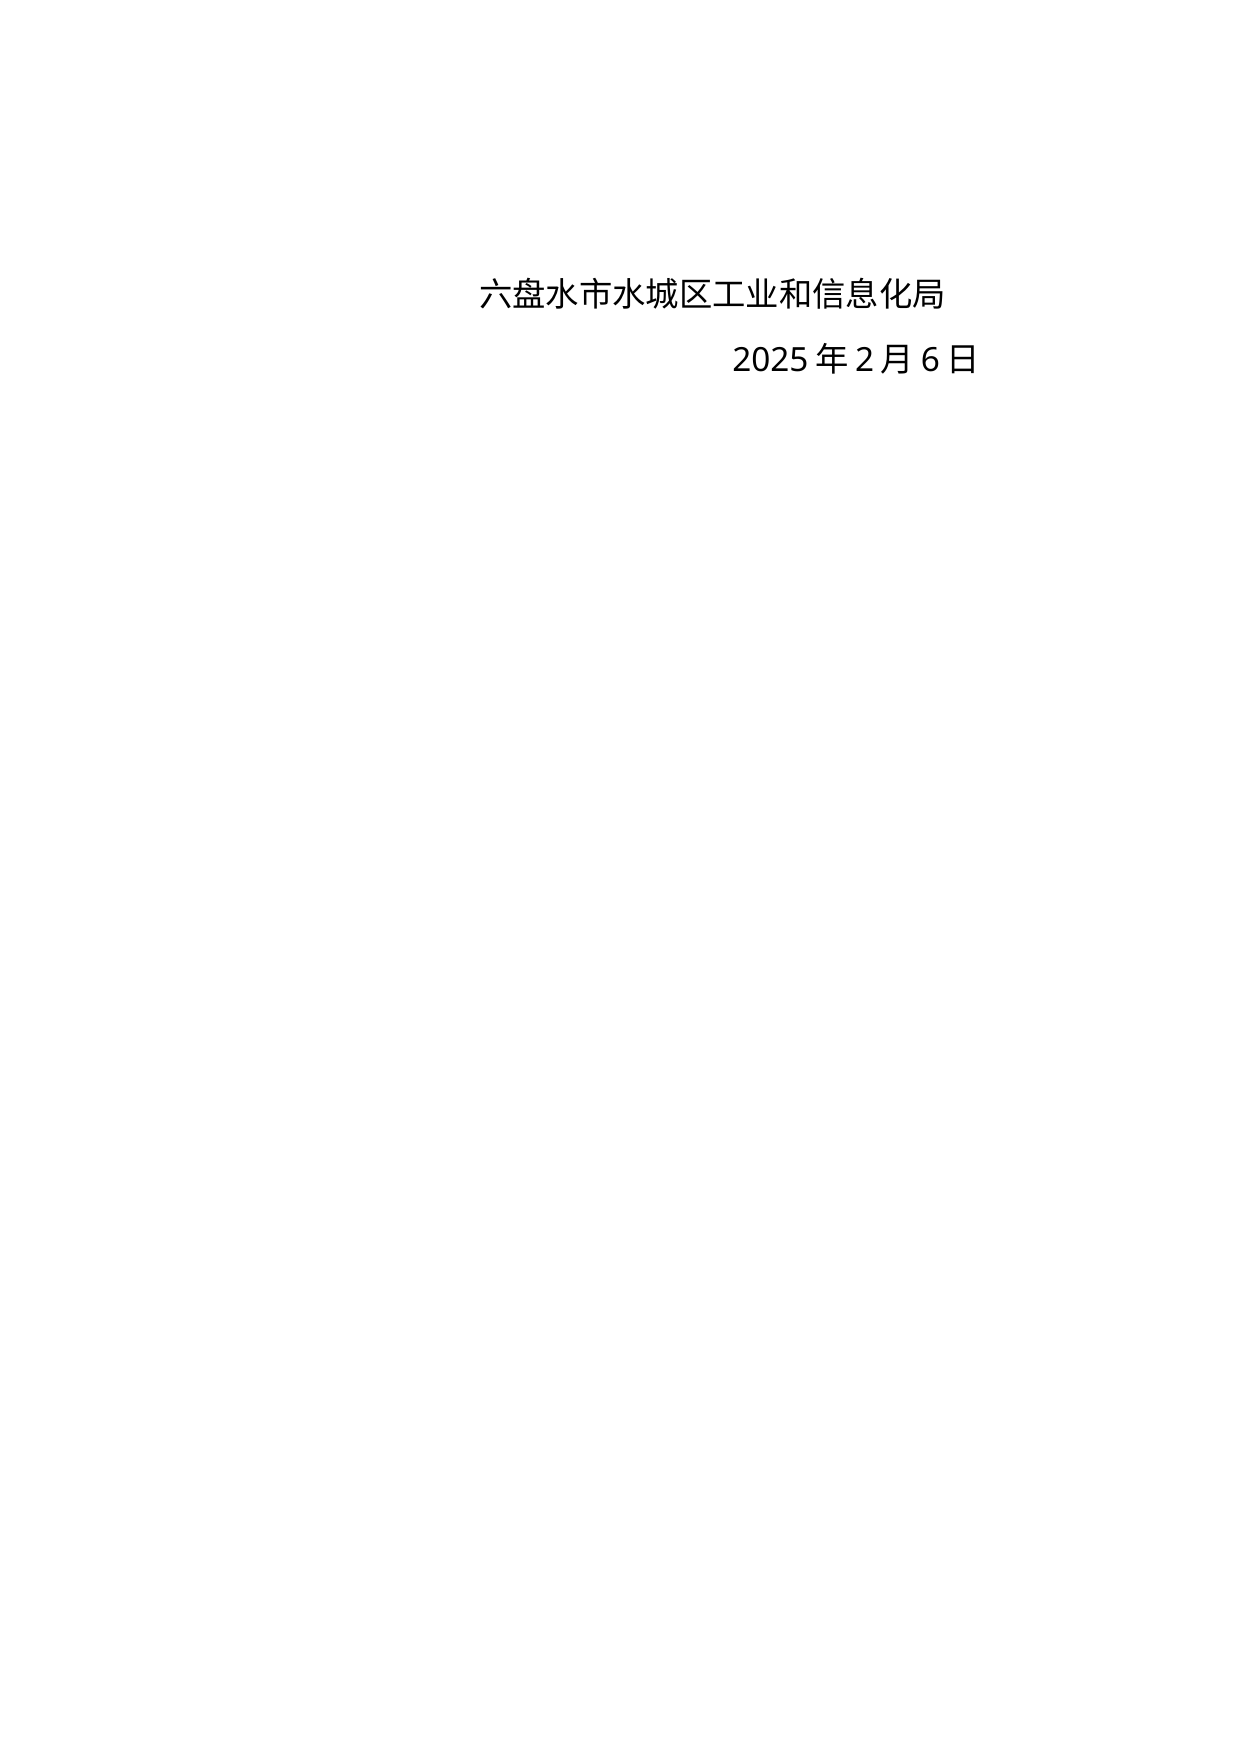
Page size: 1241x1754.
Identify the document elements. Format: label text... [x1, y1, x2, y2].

text 六盘水市水城区工业和信息化局 [332, 259, 1087, 324]
text 2025年2月6日 [165, 324, 1087, 389]
